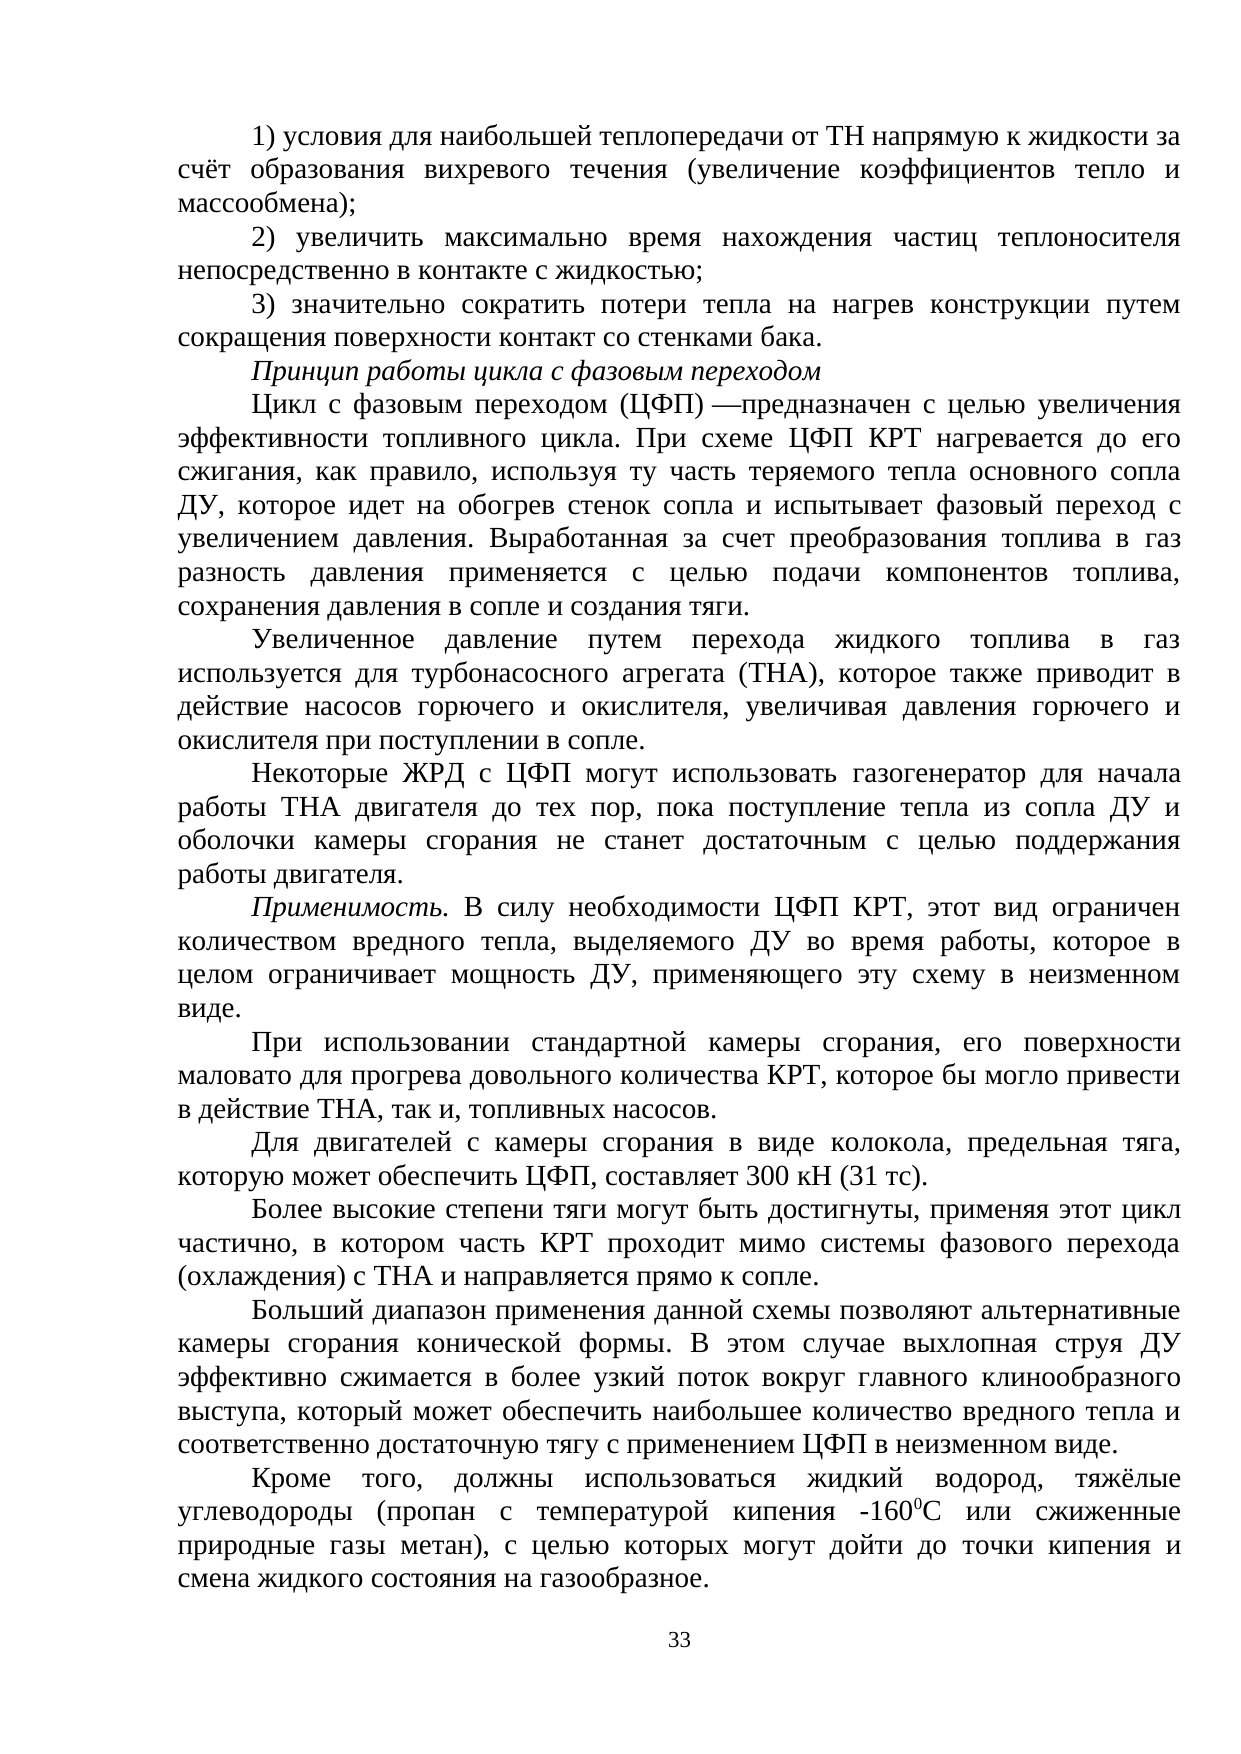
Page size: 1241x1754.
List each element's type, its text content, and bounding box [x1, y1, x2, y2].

text Увеличенное давление путем перехода жидкого топлива в газ используется для турбонасосного агрегата (ТНА), которое также приводит в действие насосов горючего и окислителя, увеличивая давления горючего и окислителя при поступлении в сопле. [177, 621, 1181, 755]
text При использовании стандартной камеры сгорания, его поверхности маловато для прогрева довольного количества КРТ, которое бы могло привести в действие ТНА, так и, топливных насосов. [177, 1024, 1181, 1124]
text Применимость. В силу необходимости ЦФП КРТ, этот вид ограничен количеством вредного тепла, выделяемого ДУ во время работы, которое в целом ограничивает мощность ДУ, применяющего эту схему в неизменном виде. [177, 889, 1181, 1024]
text 1) условия для наибольшей теплопередачи от ТН напрямую к жидкости за счёт образования вихревого течения (увеличение коэффициентов тепло и массообмена); [177, 118, 1181, 219]
text 2) увеличить максимально время нахождения частиц теплоносителя непосредственно в контакте с жидкостью; [177, 219, 1181, 286]
text Более высокие степени тяги могут быть достигнуты, применяя этот цикл частично, в котором часть КРТ проходит мимо системы фазового перехода (охлаждения) с ТНА и направляется прямо к сопле. [177, 1191, 1181, 1292]
text Цикл с фазовым переходом (ЦФП) —предназначен с целью увеличения эффективности топливного цикла. При схеме ЦФП КРТ нагревается до его сжигания, как правило, используя ту часть теряемого тепла основного сопла ДУ, которое идет на обогрев стенок сопла и испытывает фазовый переход с увеличением давления. Выработанная за счет преобразования топлива в газ разность давления применяется с целью подачи компонентов топлива, сохранения давления в сопле и создания тяги. [177, 386, 1181, 621]
list 3) значительно сократить потери тепла на нагрев конструкции путем сокращения поверхности контакт со стенками бака. [177, 286, 1181, 353]
text Для двигателей с камеры сгорания в виде колокола, предельная тяга, которую может обеспечить ЦФП, составляет 300 кН (31 тс). [177, 1124, 1181, 1191]
text Некоторые ЖРД с ЦФП могут использовать газогенератор для начала работы ТНА двигателя до тех пор, пока поступление тепла из сопла ДУ и оболочки камеры сгорания не станет достаточным с целью поддержания работы двигателя. [177, 755, 1181, 889]
text Кроме того, должны использоваться жидкий водород, тяжёлые углеводороды (пропан с температурой кипения -1600С или сжиженные природные газы метан), с целью которых могут дойти до точки кипения и смена жидкого состояния на газообразное. [177, 1460, 1181, 1594]
list Принцип работы цикла с фазовым переходом [177, 353, 1181, 386]
text Больший диапазон применения данной схемы позволяют альтернативные камеры сгорания конической формы. В этом случае выхлопная струя ДУ эффективно сжимается в более узкий поток вокруг главного клинообразного выступа, который может обеспечить наибольшее количество вредного тепла и соответственно достаточную тягу с применением ЦФП в неизменном виде. [177, 1292, 1181, 1460]
